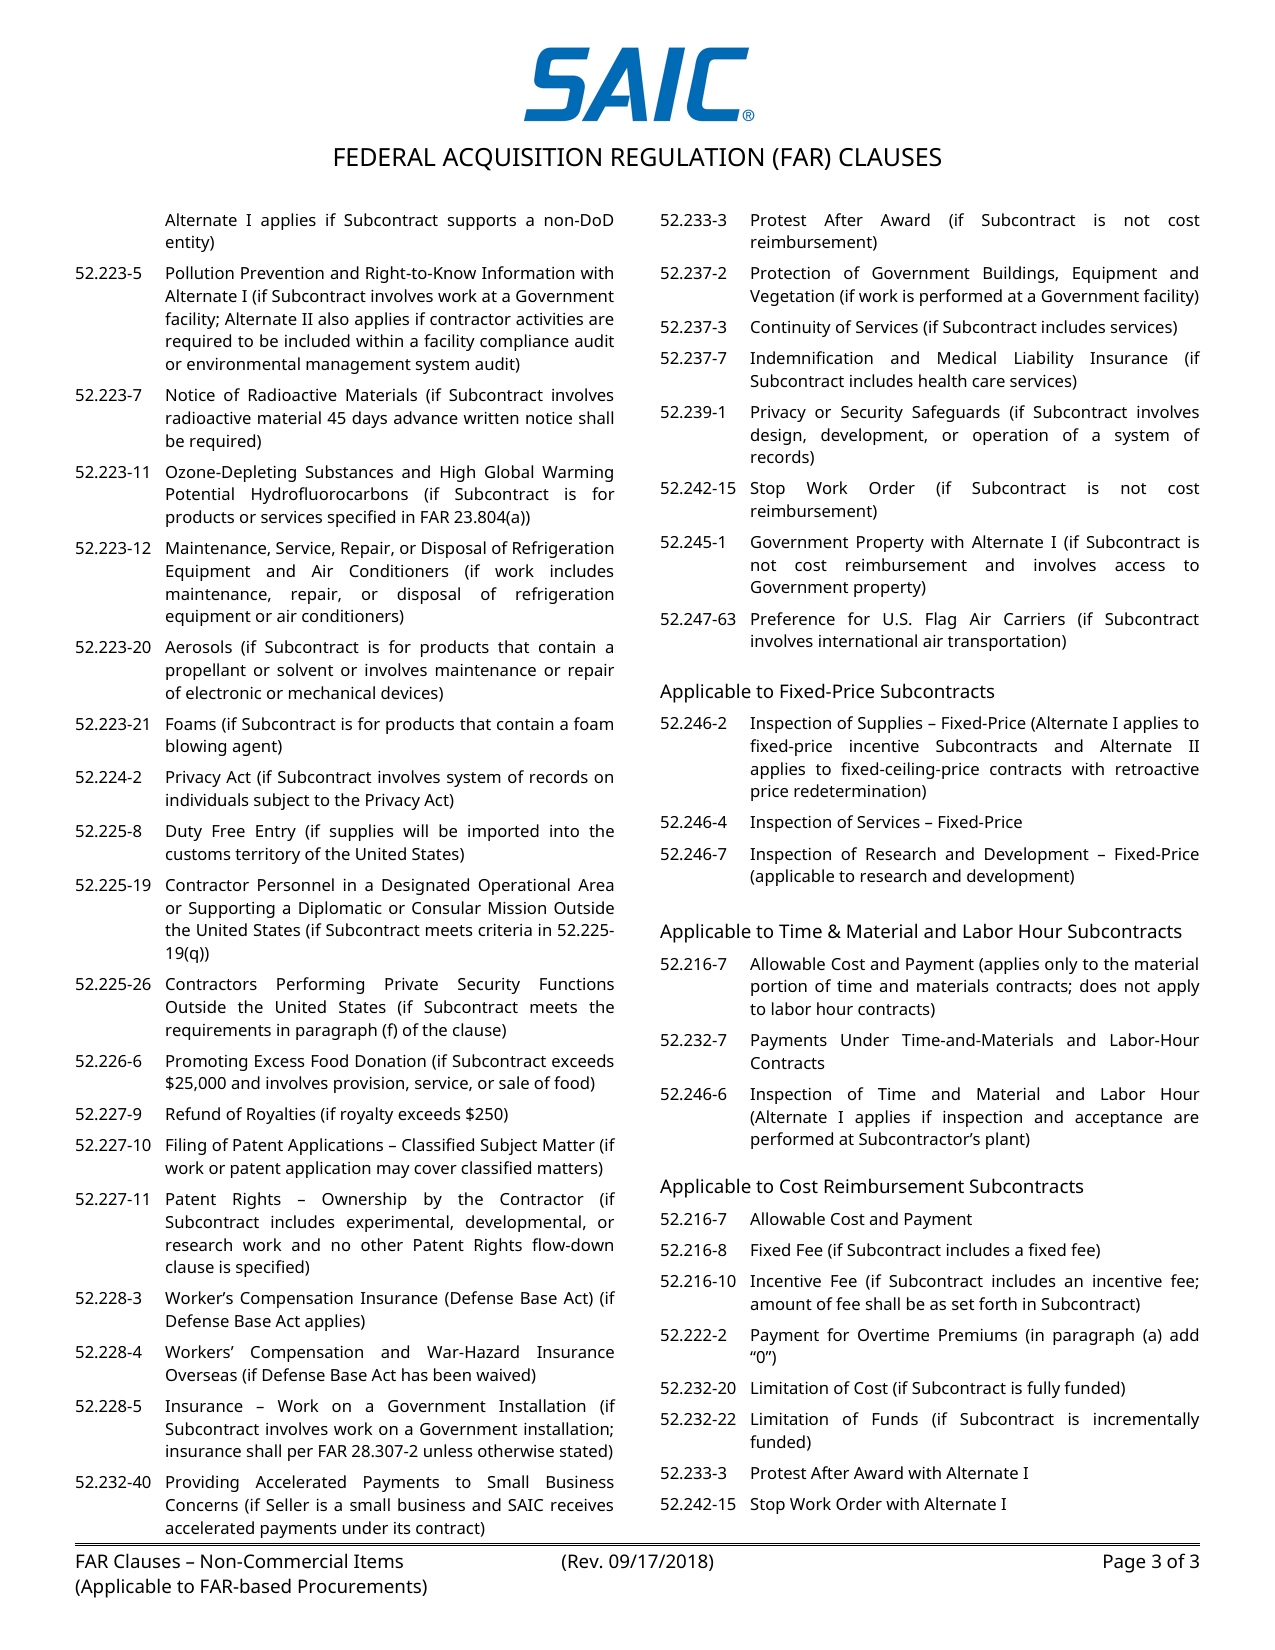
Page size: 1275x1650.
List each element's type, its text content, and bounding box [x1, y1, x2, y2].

text 52.233-3 Protest After Award with Alternate I [660, 1462, 1200, 1484]
text 52.225-8 Duty Free Entry (if supplies will be imported into the customs territory of the United States) [75, 820, 615, 865]
text 52.242-15 Stop Work Order (if Subcontract is not cost reimbursement) [660, 477, 1200, 522]
text 52.223-20 Aerosols (if Subcontract is for products that contain a propellant or solvent or involves maintenance or repair of electronic or mechanical devices) [75, 636, 615, 704]
text 52.239-1 Privacy or Security Safeguards (if Subcontract involves design, development, or operation of a system of records) [660, 400, 1200, 468]
text 52.216-7 Allowable Cost and Payment [660, 1207, 1200, 1230]
text 52.227-11 Patent Rights – Ownership by the Contractor (if Subcontract includes experimental, developmental, or research work and no other Patent Rights flow-down clause is specified) [75, 1188, 615, 1278]
text 52.227-9 Refund of Royalties (if royalty exceeds $250) [75, 1103, 615, 1126]
text 52.226-6 Promoting Excess Food Donation (if Subcontract exceeds $25,000 and involves provision, service, or sale of food) [75, 1049, 615, 1094]
text 52.233-3 Protest After Award (if Subcontract is not cost reimbursement) [660, 208, 1200, 253]
text 52.246-4 Inspection of Services – Fixed-Price [660, 811, 1200, 834]
text 52.216-10 Incentive Fee (if Subcontract includes an incentive fee; amount of fee shall be as set forth in Subcontract) [660, 1269, 1200, 1315]
text 52.247-63 Preference for U.S. Flag Air Carriers (if Subcontract involves international air transportation) [660, 607, 1200, 652]
text 52.227-10 Filing of Patent Applications – Classified Subject Matter (if work or patent application may cover classified matters) [75, 1134, 615, 1179]
text 52.225-19 Contractor Personnel in a Designated Operational Area or Supporting a Diplomatic or Consular Mission Outside the United States (if Subcontract meets criteria in 52.225-19(q)) [75, 873, 615, 964]
text Applicable to Time & Material and Labor Hour Subcontracts [660, 918, 1200, 944]
picture [506, 28, 769, 140]
text 52.232-7 Payments Under Time-and-Materials and Labor-Hour Contracts [660, 1029, 1200, 1074]
text 52.216-7 Allowable Cost and Payment (applies only to the material portion of time and materials contracts; does not apply to labor hour contracts) [660, 952, 1200, 1021]
text 52.222-2 Payment for Overtime Premiums (in paragraph (a) add “0”) [660, 1323, 1200, 1368]
text 52.223-7 Notice of Radioactive Materials (if Subcontract involves radioactive material 45 days advance written notice shall be required) [75, 384, 615, 452]
text Applicable to Cost Reimbursement Subcontracts [660, 1151, 1200, 1199]
text 52.246-2 Inspection of Supplies – Fixed-Price (Alternate I applies to fixed-price incentive Subcontracts and Alternate II applies to fixed-ceiling-price contracts with retroactive price redetermination) [660, 712, 1200, 803]
text 52.223-5 Pollution Prevention and Right-to-Know Information with Alternate I (if Subcontract involves work at a Government facility; Alternate II also applies if contractor activities are required to be included within a facility compliance audit or environmental management system audit) [75, 262, 615, 375]
text 52.228-5 Insurance – Work on a Government Installation (if Subcontract involves work on a Government installation; insurance shall per FAR 28.307-2 unless otherwise stated) [75, 1394, 615, 1462]
text 52.223-11 Ozone-Depleting Substances and High Global Warming Potential Hydrofluorocarbons (if Subcontract is for products or services specified in FAR 23.804(a)) [75, 460, 615, 528]
text 52.223-12 Maintenance, Service, Repair, or Disposal of Refrigeration Equipment and Air Conditioners (if work includes maintenance, repair, or disposal of refrigeration equipment or air conditioners) [75, 537, 615, 627]
text 52.216-8 Fixed Fee (if Subcontract includes a fixed fee) [660, 1238, 1200, 1261]
text 52.232-22 Limitation of Funds (if Subcontract is incrementally funded) [660, 1408, 1200, 1453]
text 52.228-3 Worker’s Compensation Insurance (Defense Base Act) (if Defense Base Act applies) [75, 1287, 615, 1332]
text 52.232-20 Limitation of Cost (if Subcontract is fully funded) [660, 1377, 1200, 1399]
text 52.223-21 Foams (if Subcontract is for products that contain a foam blowing agent) [75, 712, 615, 758]
text 52.225-26 Contractors Performing Private Security Functions Outside the United States (if Subcontract meets the requirements in paragraph (f) of the clause) [75, 973, 615, 1041]
text 52.246-7 Inspection of Research and Development – Fixed-Price (applicable to research and development) [660, 842, 1200, 887]
text Applicable to Fixed-Price Subcontracts [660, 678, 1200, 703]
text 52.245-1 Government Property with Alternate I (if Subcontract is not cost reimbursement and involves access to Government property) [660, 531, 1200, 599]
text 52.237-2 Protection of Government Buildings, Equipment and Vegetation (if work is performed at a Government facility) [660, 262, 1200, 307]
text 52.237-3 Continuity of Services (if Subcontract includes services) [660, 316, 1200, 338]
text 52.232-40 Providing Accelerated Payments to Small Business Concerns (if Seller is a small business and SAIC receives accelerated payments under its contract) [75, 1471, 615, 1539]
text 52.224-2 Privacy Act (if Subcontract involves system of records on individuals subject to the Privacy Act) [75, 766, 615, 811]
text 52.237-7 Indemnification and Medical Liability Insurance (if Subcontract includes health care services) [660, 347, 1200, 392]
text 52.242-15 Stop Work Order with Alternate I [660, 1493, 1200, 1515]
text 52.246-6 Inspection of Time and Material and Labor Hour (Alternate I applies if inspection and acceptance are performed at Subcontractor’s plant) [660, 1083, 1200, 1151]
text 52.228-4 Workers’ Compensation and War-Hazard Insurance Overseas (if Defense Base Act has been waived) [75, 1341, 615, 1386]
